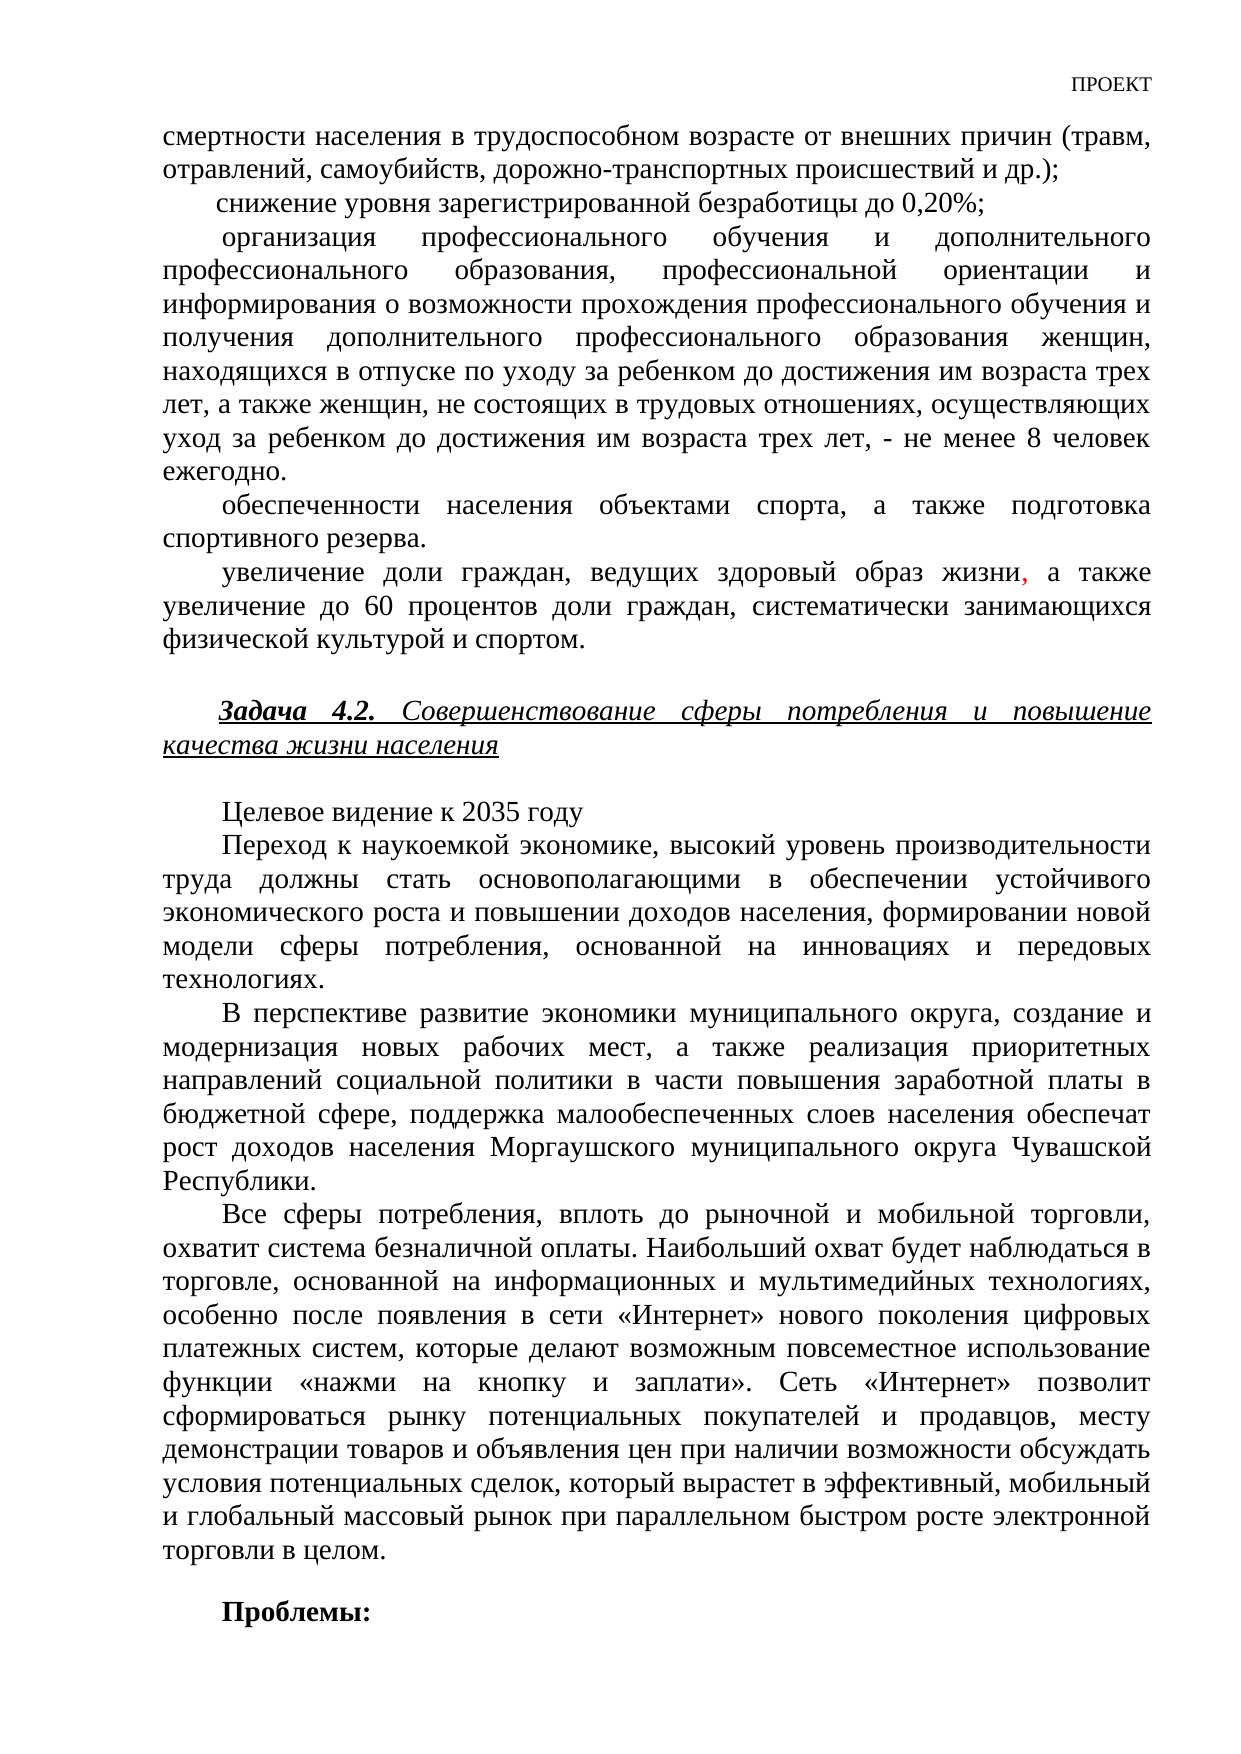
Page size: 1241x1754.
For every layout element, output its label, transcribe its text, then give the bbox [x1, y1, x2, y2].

text Проблемы: [162, 1594, 1152, 1628]
text обеспеченности населения объектами спорта, а также подготовка спортивного резерва. [162, 487, 1152, 554]
text В перспективе развитие экономики муниципального округа, создание и модернизация новых рабочих мест, а также реализация приоритетных направлений социальной политики в части повышения заработной платы в бюджетной сфере, поддержка малообеспеченных слоев населения обеспечат рост доходов населения Моргаушского муниципального округа Чувашской Республики. [162, 995, 1152, 1196]
text увеличение доли граждан, ведущих здоровый образ жизни, а также увеличение до 60 процентов доли граждан, систематически занимающихся физической культурой и спортом. [162, 554, 1152, 655]
text снижение уровня зарегистрированной безработицы до 0,20%; [162, 185, 1152, 219]
text Переход к наукоемкой экономике, высокий уровень производительности труда должны стать основополагающими в обеспечении устойчивого экономического роста и повышении доходов населения, формировании новой модели сферы потребления, основанной на инновациях и передовых технологиях. [162, 827, 1152, 995]
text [162, 118, 1152, 185]
text организация профессионального обучения и дополнительного профессионального образования, профессиональной ориентации и информирования о возможности прохождения профессионального обучения и получения дополнительного профессионального образования женщин, находящихся в отпуске по уходу за ребенком до достижения им возраста трех лет, а также женщин, не состоящих в трудовых отношениях, осуществляющих уход за ребенком до достижения им возраста трех лет, - не менее 8 человек ежегодно. [162, 219, 1152, 487]
text Все сферы потребления, вплоть до рыночной и мобильной торговли, охватит система безналичной оплаты. Наибольший охват будет наблюдаться в торговле, основанной на информационных и мультимедийных технологиях, особенно после появления в сети «Интернет» нового поколения цифровых платежных систем, которые делают возможным повсеместное использование функции «нажми на кнопку и заплати». Сеть «Интернет» позволит сформироваться рынку потенциальных покупателей и продавцов, месту демонстрации товаров и объявления цен при наличии возможности обсуждать условия потенциальных сделок, который вырастет в эффективный, мобильный и глобальный массовый рынок при параллельном быстром росте электронной торговли в целом. [162, 1196, 1152, 1565]
text Целевое видение к 2035 году [162, 794, 1152, 827]
text Задача 4.2. Совершенствование сферы потребления и повышение качества жизни населения [162, 693, 1152, 760]
